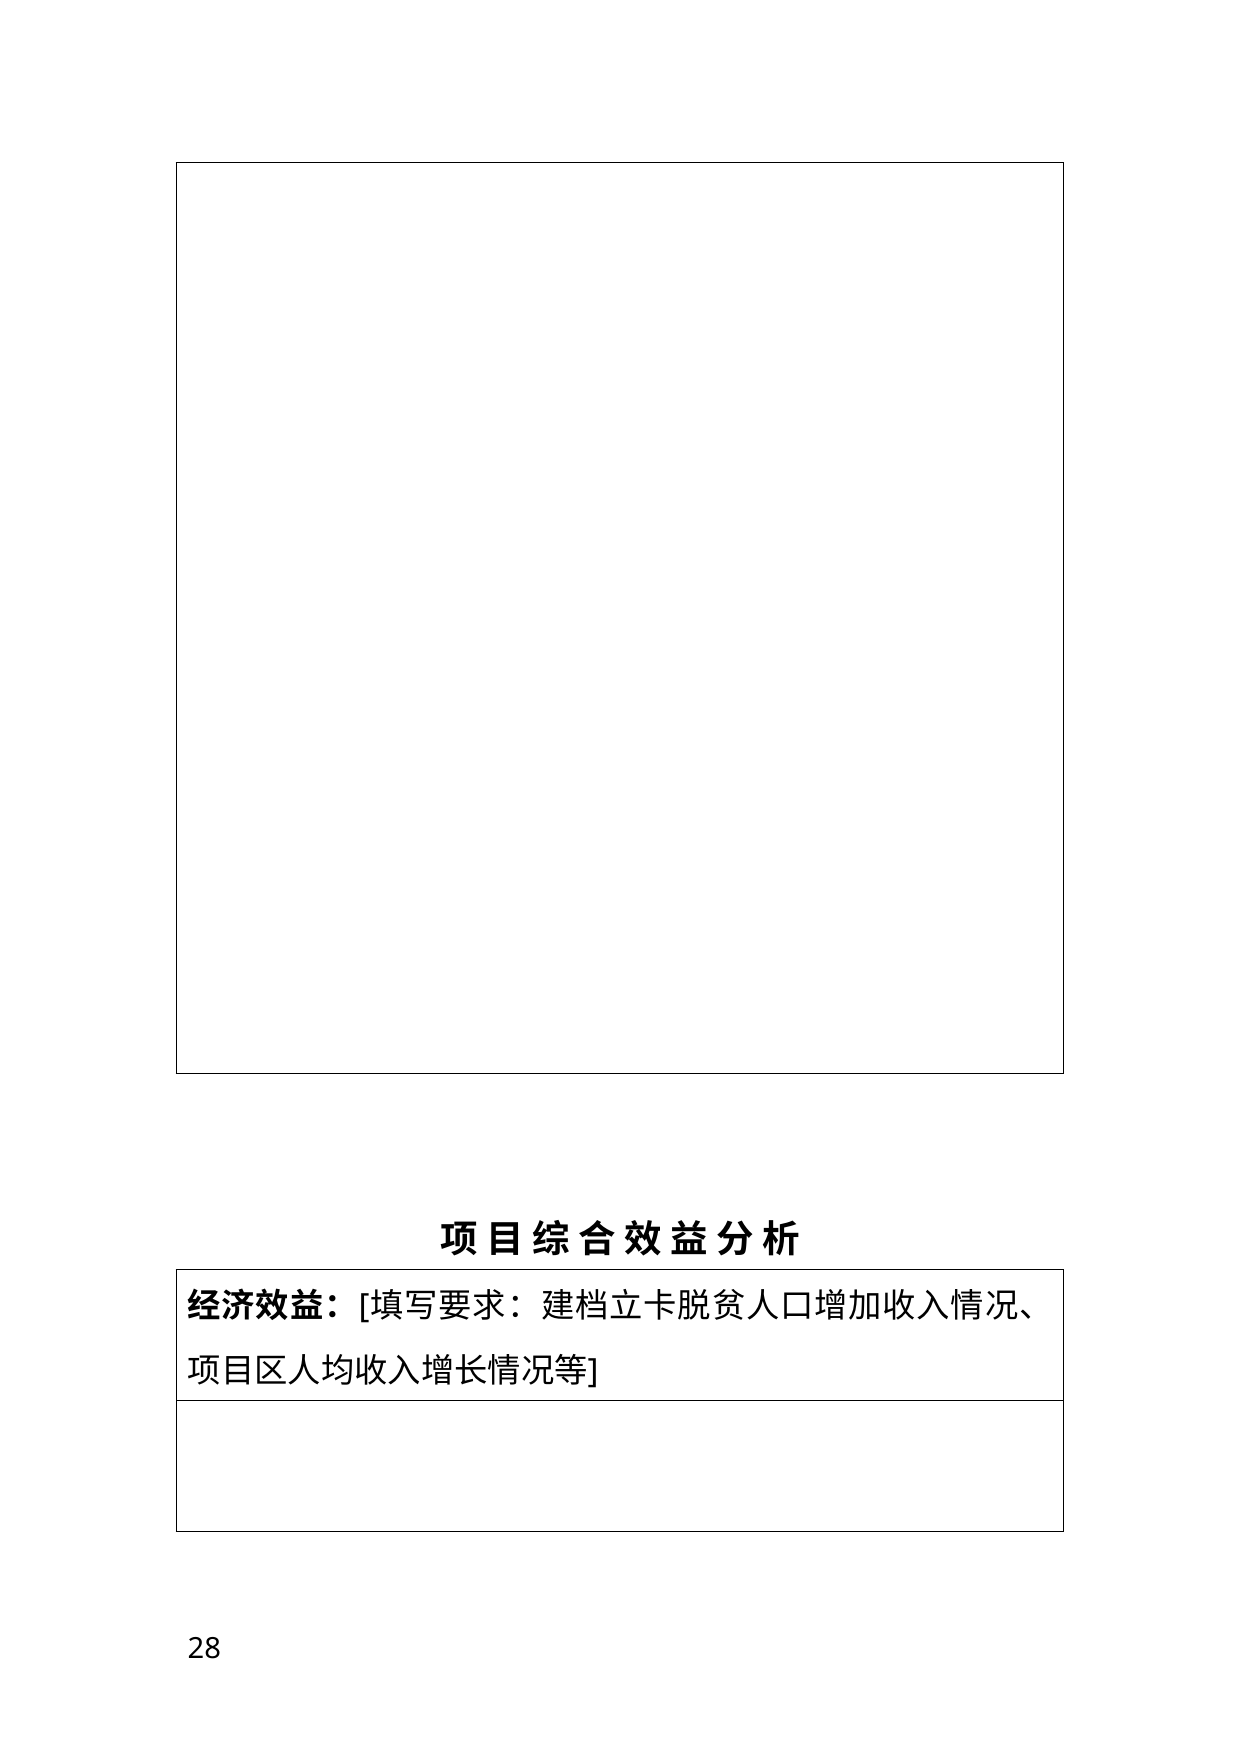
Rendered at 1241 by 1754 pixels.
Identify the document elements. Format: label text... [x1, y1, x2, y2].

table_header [177, 163, 1063, 1073]
table_cell [177, 1401, 1063, 1531]
table_header 经济效益：[填写要求：建档立卡脱贫人口增加收入情况、项目区人均收入增长情况等] [177, 1270, 1063, 1400]
text 项 目 综 合 效 益 分 析 [187, 1204, 1053, 1269]
